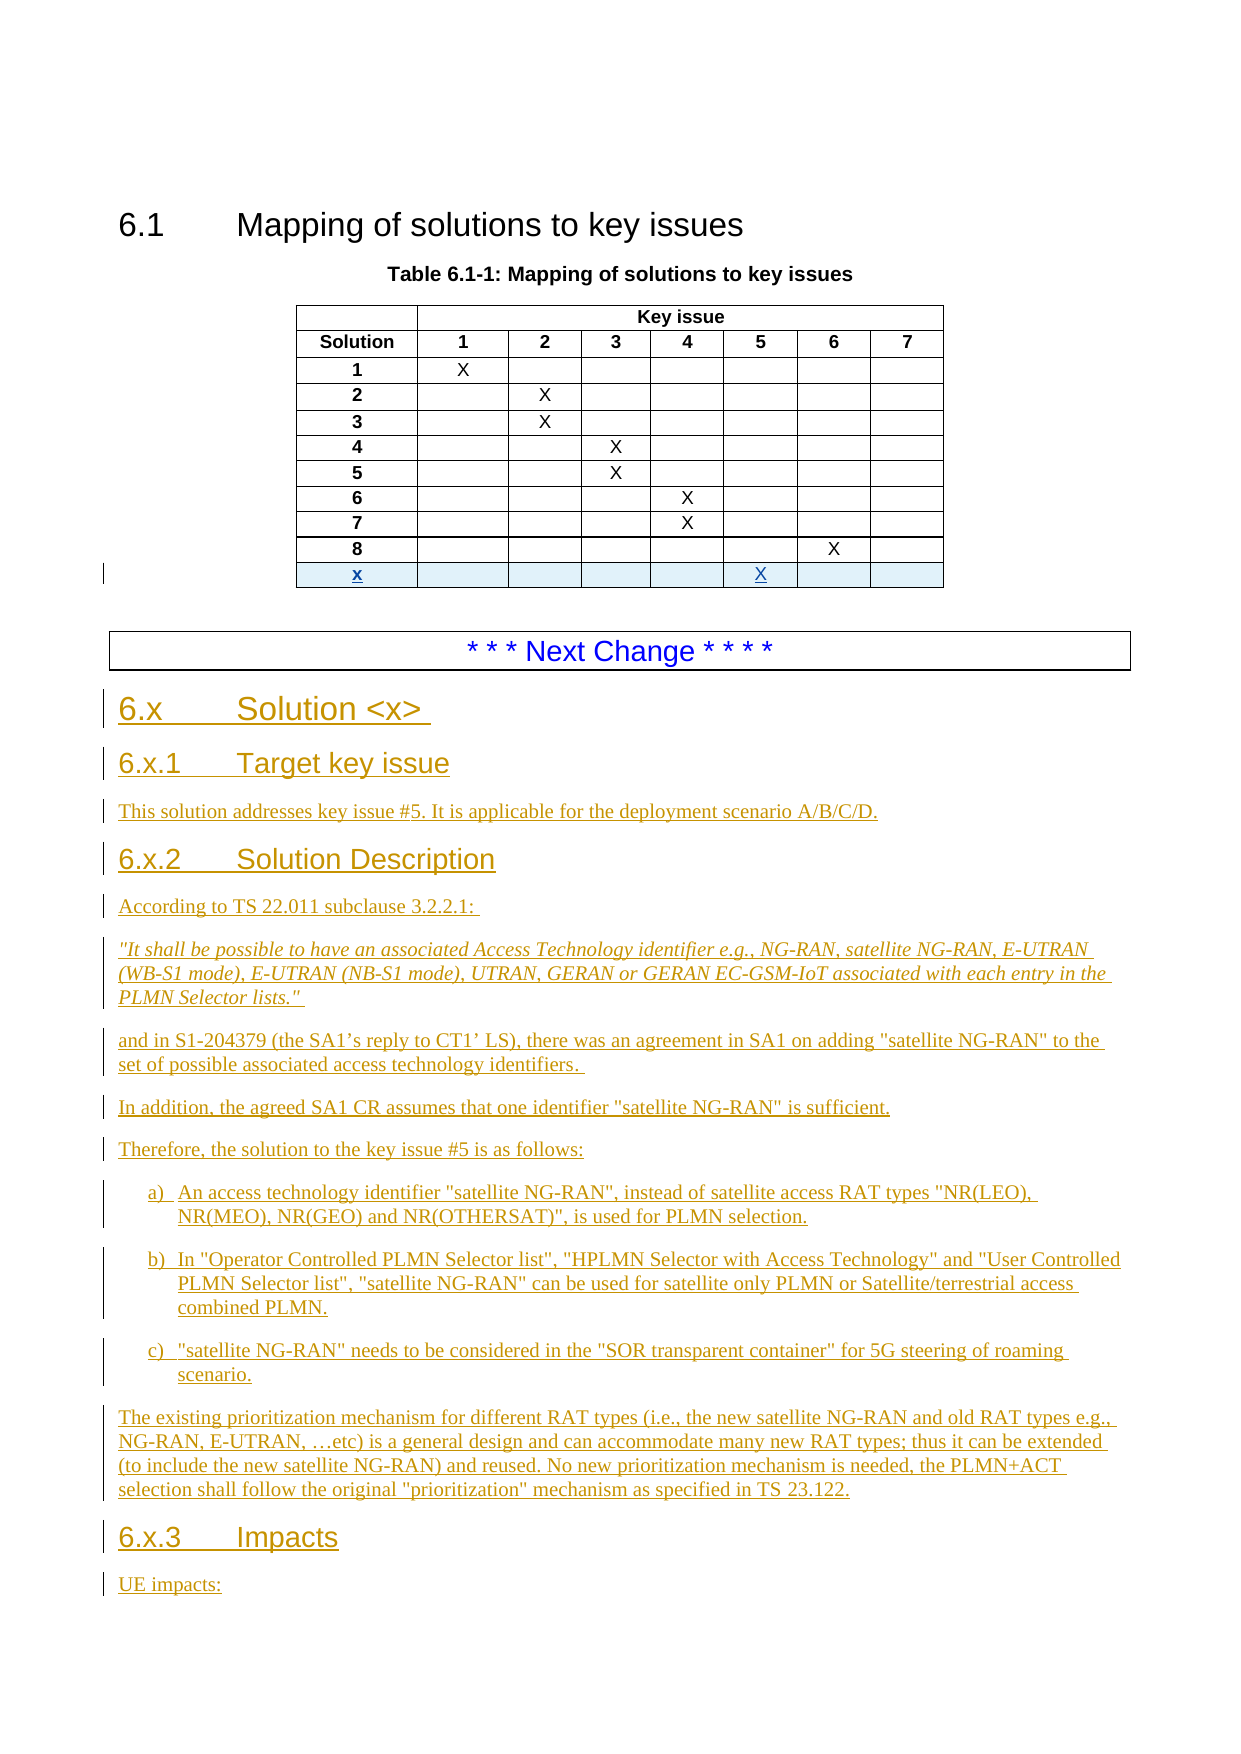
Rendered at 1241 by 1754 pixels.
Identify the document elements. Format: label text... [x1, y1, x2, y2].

table_cell [509, 358, 581, 383]
table_cell [871, 358, 943, 383]
table_cell [798, 411, 870, 435]
table_header [297, 306, 417, 330]
table_cell 6 [297, 487, 417, 511]
table_cell [651, 358, 723, 383]
table_cell [418, 461, 508, 486]
table_cell [509, 538, 581, 562]
table_cell [724, 512, 797, 536]
table_cell [724, 436, 797, 460]
table_header Key issue [418, 306, 943, 330]
table_cell 5 [297, 461, 417, 486]
table_cell [798, 487, 870, 511]
table_cell 4 [651, 331, 723, 357]
table_cell [724, 358, 797, 383]
table_cell [582, 358, 650, 383]
table_cell [651, 538, 723, 562]
table_cell [798, 436, 870, 460]
table_cell X [798, 538, 870, 562]
table_cell [582, 384, 650, 410]
table_cell X [582, 461, 650, 486]
table_cell 4 [297, 436, 417, 460]
table_cell [582, 487, 650, 511]
table_cell [509, 512, 581, 536]
table_cell [418, 487, 508, 511]
table_cell [418, 538, 508, 562]
table_cell 2 [509, 331, 581, 357]
table_cell X [651, 487, 723, 511]
table_cell X [509, 384, 581, 410]
table_cell 2 [297, 384, 417, 410]
table_cell 8 [297, 538, 417, 562]
table_cell [651, 384, 723, 410]
table_cell [582, 538, 650, 562]
table_cell [871, 411, 943, 435]
table_cell [418, 436, 508, 460]
table_cell [509, 487, 581, 511]
table_cell X [582, 436, 650, 460]
table_cell X [509, 411, 581, 435]
table_cell [798, 384, 870, 410]
table_cell [724, 461, 797, 486]
table_cell X [651, 512, 723, 536]
table_cell [418, 384, 508, 410]
table_cell [798, 512, 870, 536]
text Table 6.1-1: Mapping of solutions to key issues [118, 262, 1122, 286]
table_cell 1 [297, 358, 417, 383]
table_cell [724, 411, 797, 435]
table_cell [582, 512, 650, 536]
table_cell [871, 487, 943, 511]
table_cell 3 [297, 411, 417, 435]
table_cell [871, 384, 943, 410]
text * * * Next Change * * * * [110, 632, 1130, 669]
table_cell [724, 487, 797, 511]
table_cell 6 [798, 331, 870, 357]
table_cell [509, 436, 581, 460]
table_cell [871, 461, 943, 486]
table_cell 7 [871, 331, 943, 357]
table_cell [871, 538, 943, 562]
table_cell [871, 436, 943, 460]
table_cell 3 [582, 331, 650, 357]
table_cell [651, 436, 723, 460]
table_cell Solution [297, 331, 417, 357]
table_cell [651, 411, 723, 435]
table_cell [871, 512, 943, 536]
table_cell X [418, 358, 508, 383]
table_cell [582, 411, 650, 435]
table_cell 1 [418, 331, 508, 357]
table_cell [724, 538, 797, 562]
table_cell [798, 358, 870, 383]
table_cell [798, 461, 870, 486]
table_cell [418, 512, 508, 536]
table_cell [509, 461, 581, 486]
table_cell 7 [297, 512, 417, 536]
table_cell 5 [724, 331, 797, 357]
subtitle 6.1 Mapping of solutions to key issues [118, 205, 1122, 243]
table_cell [724, 384, 797, 410]
table_cell [418, 411, 508, 435]
table_cell [651, 461, 723, 486]
